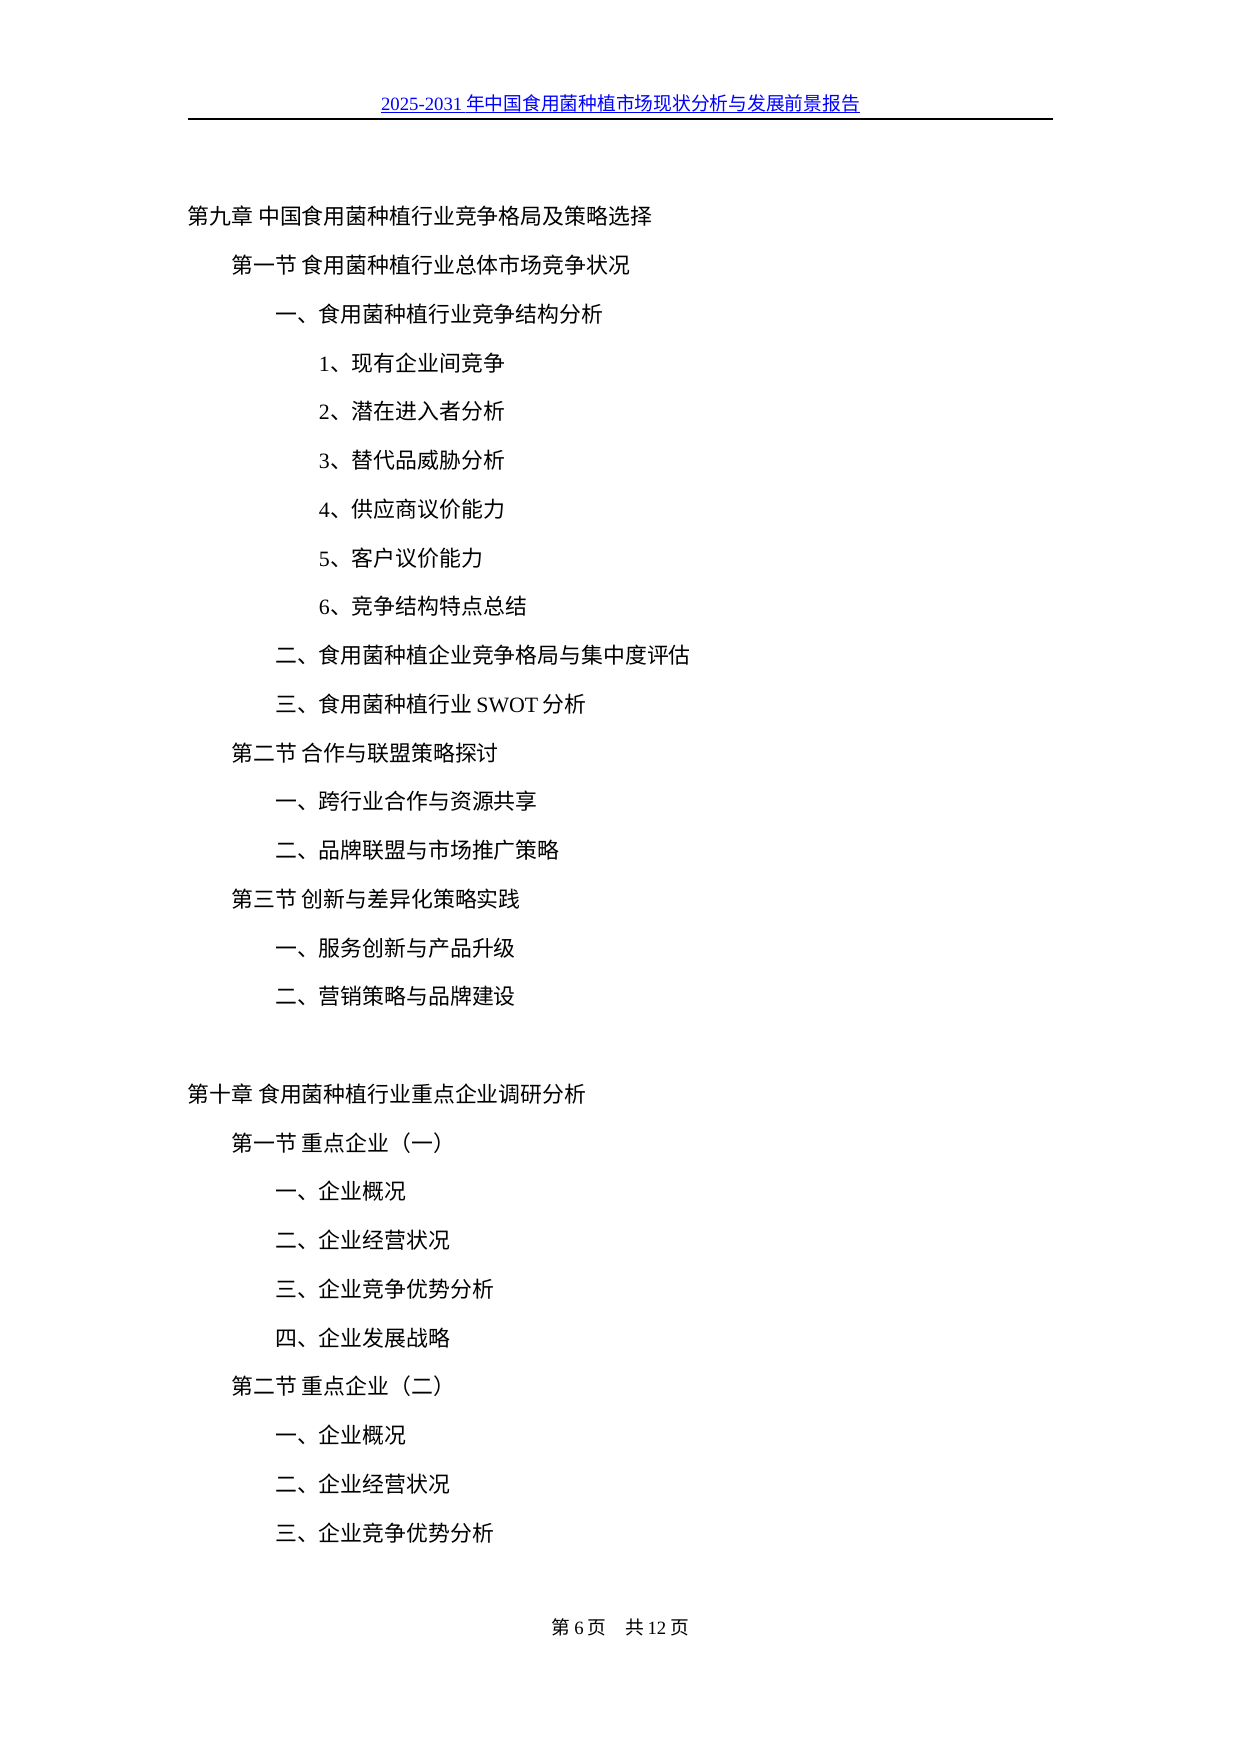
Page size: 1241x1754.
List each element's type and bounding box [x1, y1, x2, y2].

text [187, 150, 1053, 1548]
